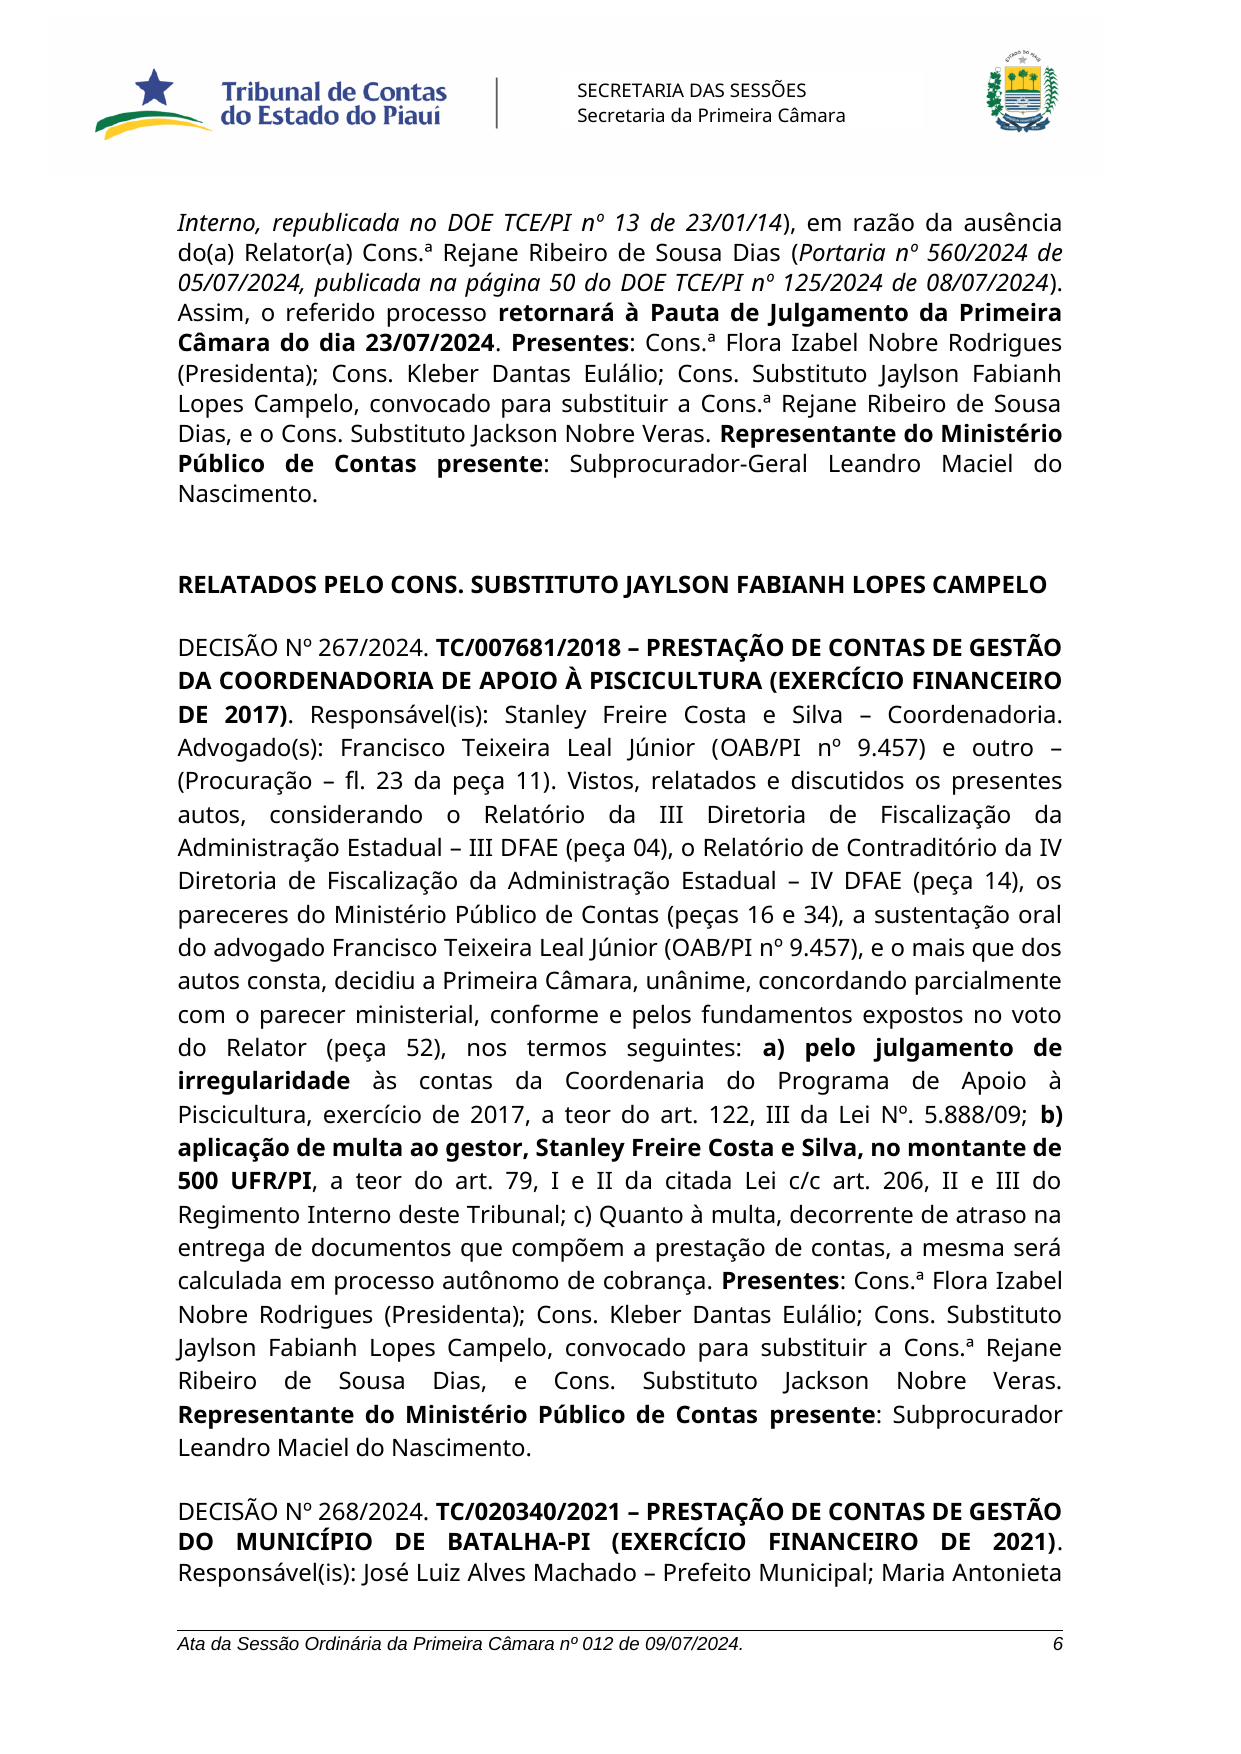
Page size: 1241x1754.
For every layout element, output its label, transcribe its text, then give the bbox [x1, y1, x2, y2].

picture [47, 17, 1107, 176]
text RELATADOS PELO CONS. SUBSTITUTO JAYLSON FABIANH LOPES CAMPELO [177, 569, 1063, 599]
text DECISÃO Nº 267/2024. TC/007681/2018 – PRESTAÇÃO DE CONTAS DE GESTÃO DA COORDENADORIA DE APOIO À PISCICULTURA (EXERCÍCIO FINANCEIRO DE 2017). Responsável(is): Stanley Freire Costa e Silva – Coordenadoria. Advogado(s): Francisco Teixeira Leal Júnior (OAB/PI nº 9.457) e outro – (Procuração – fl. 23 da peça 11). Vistos, relatados e discutidos os presentes autos, considerando o Relatório da III Diretoria de Fiscalização da Administração Estadual – III DFAE (peça 04), o Relatório de Contraditório da IV Diretoria de Fiscalização da Administração Estadual – IV DFAE (peça 14), os pareceres do Ministério Público de Contas (peças 16 e 34), a sustentação oral do advogado Francisco Teixeira Leal Júnior (OAB/PI nº 9.457), e o mais que dos autos consta, decidiu a Primeira Câmara, unânime, concordando parcialmente com o parecer ministerial, conforme e pelos fundamentos expostos no voto do Relator (peça 52), nos termos seguintes: a) pelo julgamento de irregularidade às contas da Coordenaria do Programa de Apoio à Piscicultura, exercício de 2017, a teor do art. 122, III da Lei Nº. 5.888/09; b) aplicação de multa ao gestor, Stanley Freire Costa e Silva, no montante de 500 UFR/PI, a teor do art. 79, I e II da citada Lei c/c art. 206, II e III do Regimento Interno deste Tribunal; c) Quanto à multa, decorrente de atraso na entrega de documentos que compõem a prestação de contas, a mesma será calculada em processo autônomo de cobrança. Presentes: Cons.ª Flora Izabel Nobre Rodrigues (Presidenta); Cons. Kleber Dantas Eulálio; Cons. Substituto Jaylson Fabianh Lopes Campelo, convocado para substituir a Cons.ª Rejane Ribeiro de Sousa Dias, e Cons. Substituto Jackson Nobre Veras. Representante do Ministério Público de Contas presente: Subprocurador Leandro Maciel do Nascimento. [177, 630, 1063, 1463]
